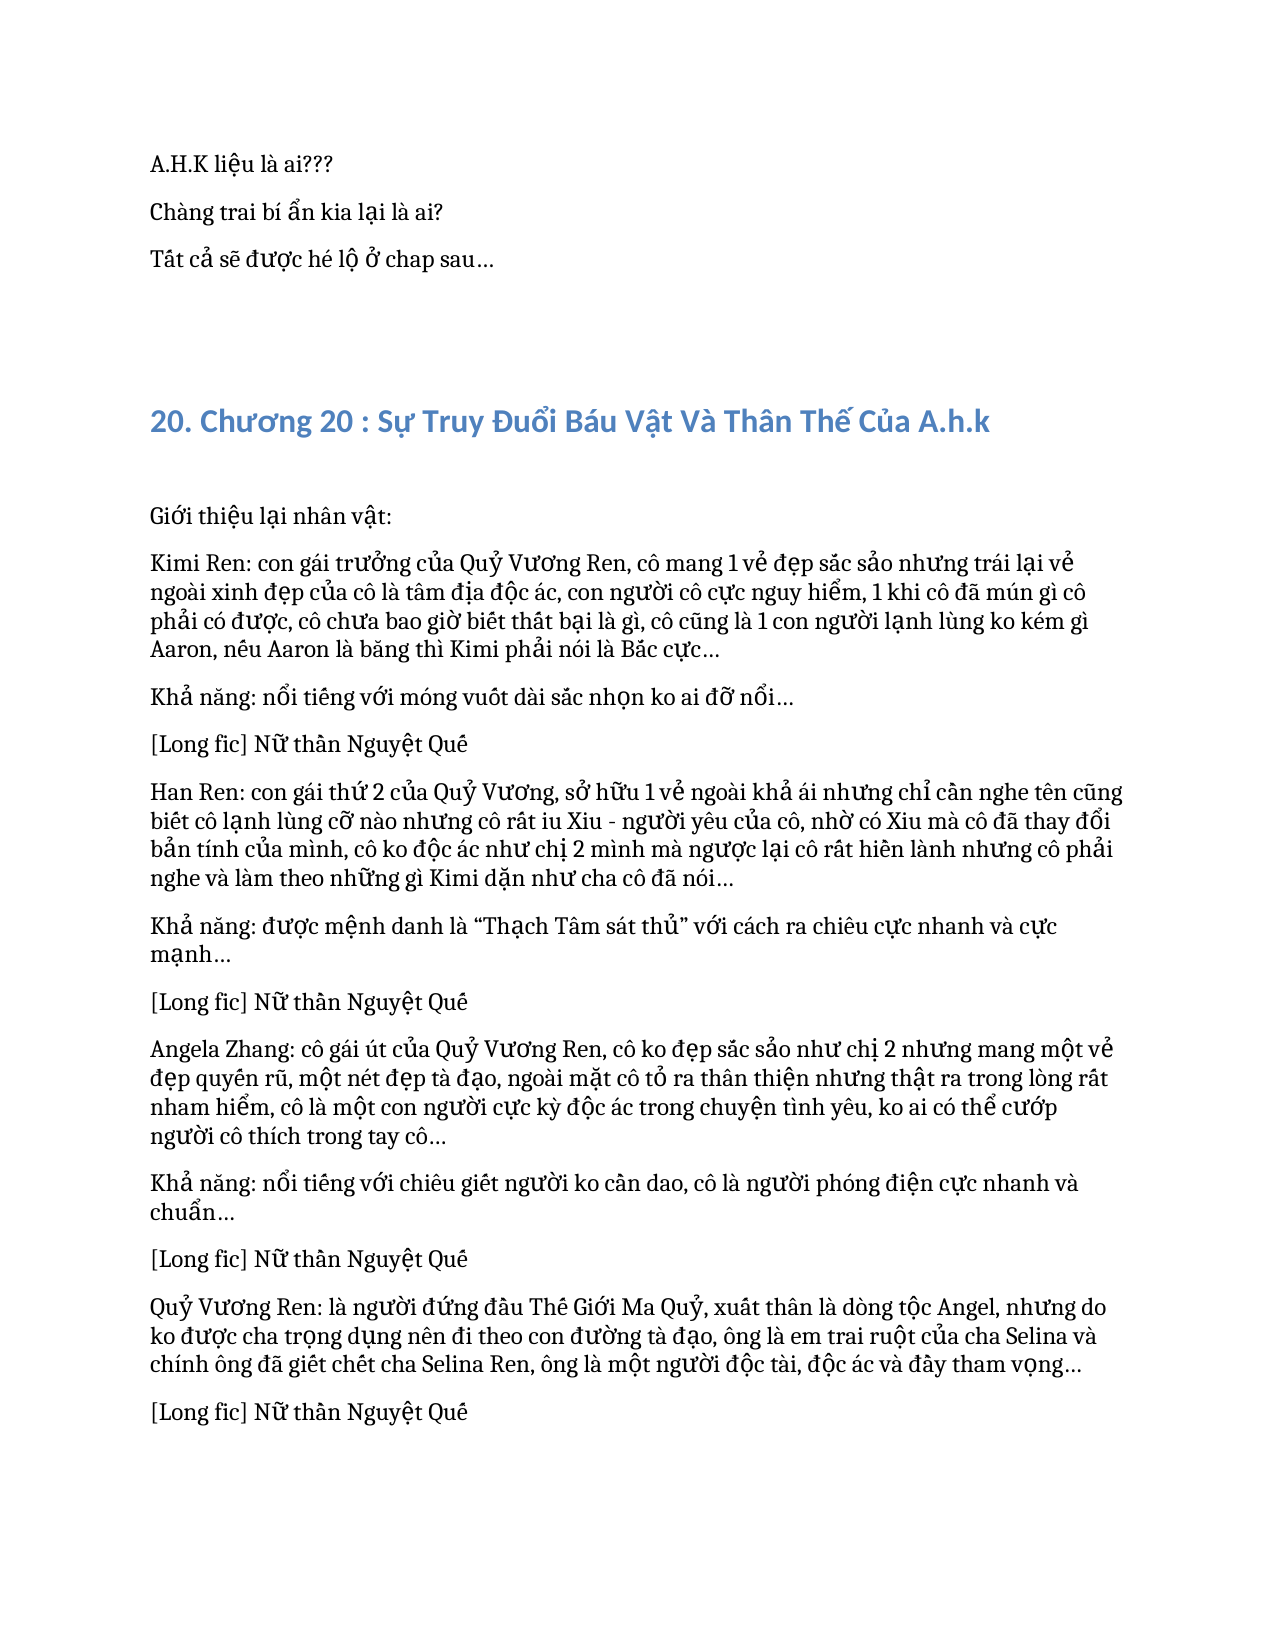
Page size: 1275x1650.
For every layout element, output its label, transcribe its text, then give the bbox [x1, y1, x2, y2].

text Giới thiệu lại nhân vật: [150, 444, 1125, 530]
text [Long fic] Nữ thần Nguyệt Quế [150, 1245, 1125, 1274]
text Quỷ Vương Ren: là người đứng đầu Thế Giới Ma Quỷ, xuất thân là dòng tộc Angel, nhưng do ko được cha trọng dụng nên đi theo con đường tà đạo, ông là em trai ruột của cha Selina và chính ông đã giết chết cha Selina Ren, ông là một người độc tài, độc ác và đầy tham vọng… [150, 1293, 1125, 1379]
text [Long fic] Nữ thần Nguyệt Quế [150, 730, 1125, 759]
text A.H.K liệu là ai??? [150, 150, 1125, 179]
text Angela Zhang: cô gái út của Quỷ Vương Ren, cô ko đẹp sắc sảo như chị 2 nhưng mang một vẻ đẹp quyến rũ, một nét đẹp tà đạo, ngoài mặt cô tỏ ra thân thiện nhưng thật ra trong lòng rất nham hiểm, cô là một con người cực kỳ độc ác trong chuyện tình yêu, ko ai có thể cướp người cô thích trong tay cô… [150, 1035, 1125, 1150]
text Chàng trai bí ẩn kia lại là ai? [150, 197, 1125, 226]
text [Long fic] Nữ thần Nguyệt Quế [150, 988, 1125, 1017]
text Han Ren: con gái thứ 2 của Quỷ Vương, sở hữu 1 vẻ ngoài khả ái nhưng chỉ cần nghe tên cũng biết cô lạnh lùng cỡ nào nhưng cô rất iu Xiu - người yêu của cô, nhờ có Xiu mà cô đã thay đổi bản tính của mình, cô ko độc ác như chị 2 mình mà ngược lại cô rất hiền lành nhưng cô phải nghe và làm theo những gì Kimi dặn như cha cô đã nói… [150, 778, 1125, 893]
text [Long fic] Nữ thần Nguyệt Quế [150, 1398, 1125, 1427]
text Khả năng: nổi tiếng với chiêu giết người ko cần dao, cô là người phóng điện cực nhanh và chuẩn… [150, 1169, 1125, 1227]
text Khả năng: được mệnh danh là “Thạch Tâm sát thủ” với cách ra chiêu cực nhanh và cực mạnh… [150, 912, 1125, 969]
text Tất cả sẽ được hé lộ ở chap sau… [150, 245, 1125, 274]
text Kimi Ren: con gái trưởng của Quỷ Vương Ren, cô mang 1 vẻ đẹp sắc sảo nhưng trái lại vẻ ngoài xinh đẹp của cô là tâm địa độc ác, con người cô cực nguy hiểm, 1 khi cô đã mún gì cô phải có được, cô chưa bao giờ biết thất bại là gì, cô cũng là 1 con người lạnh lùng ko kém gì Aaron, nếu Aaron là băng thì Kimi phải nói là Bắc cực… [150, 549, 1125, 664]
subtitle 20. Chương 20 : Sự Truy Đuổi Báu Vật Và Thân Thế Của A.h.k [150, 399, 1125, 440]
text Khả năng: nổi tiếng với móng vuốt dài sắc nhọn ko ai đỡ nổi… [150, 683, 1125, 712]
